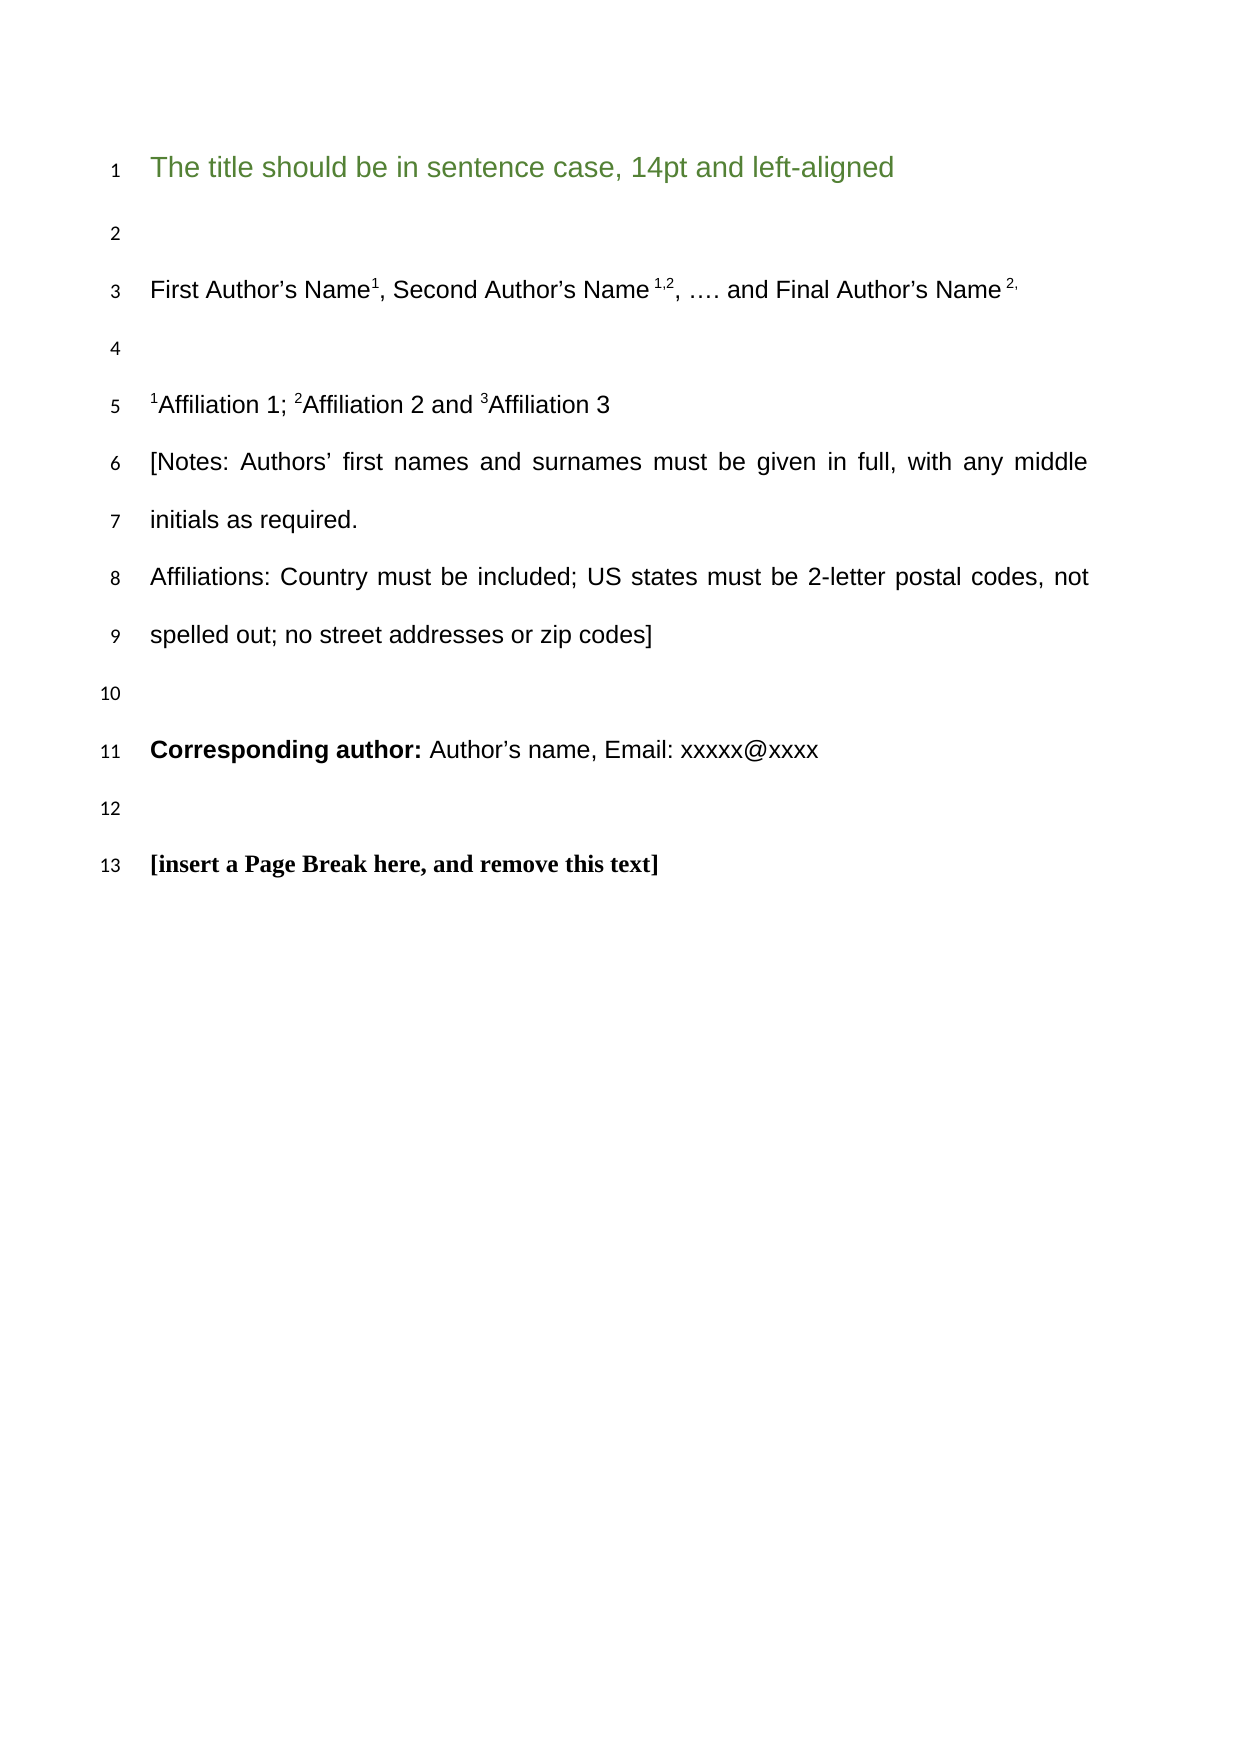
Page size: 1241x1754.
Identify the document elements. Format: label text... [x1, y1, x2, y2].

text [Notes: Authors’ first names and surnames must be given in full, with any middle initials as required. [150, 447, 1090, 533]
text [insert a Page Break here, and remove this text] [150, 849, 1090, 878]
text 1Affiliation 1; 2Affiliation 2 and 3Affiliation 3 [150, 389, 1090, 418]
text The title should be in sentence case, 14pt and left-aligned [150, 150, 1090, 183]
text Corresponding author: Author’s name, Email: xxxxx@xxxx [150, 734, 1090, 763]
text Affiliations: Country must be included; US states must be 2-letter postal codes, not spelled out; no street addresses or zip codes] [150, 562, 1090, 648]
text First Author’s Name1, Second Author’s Name 1,2, …. and Final Author’s Name 2, [150, 274, 1090, 303]
